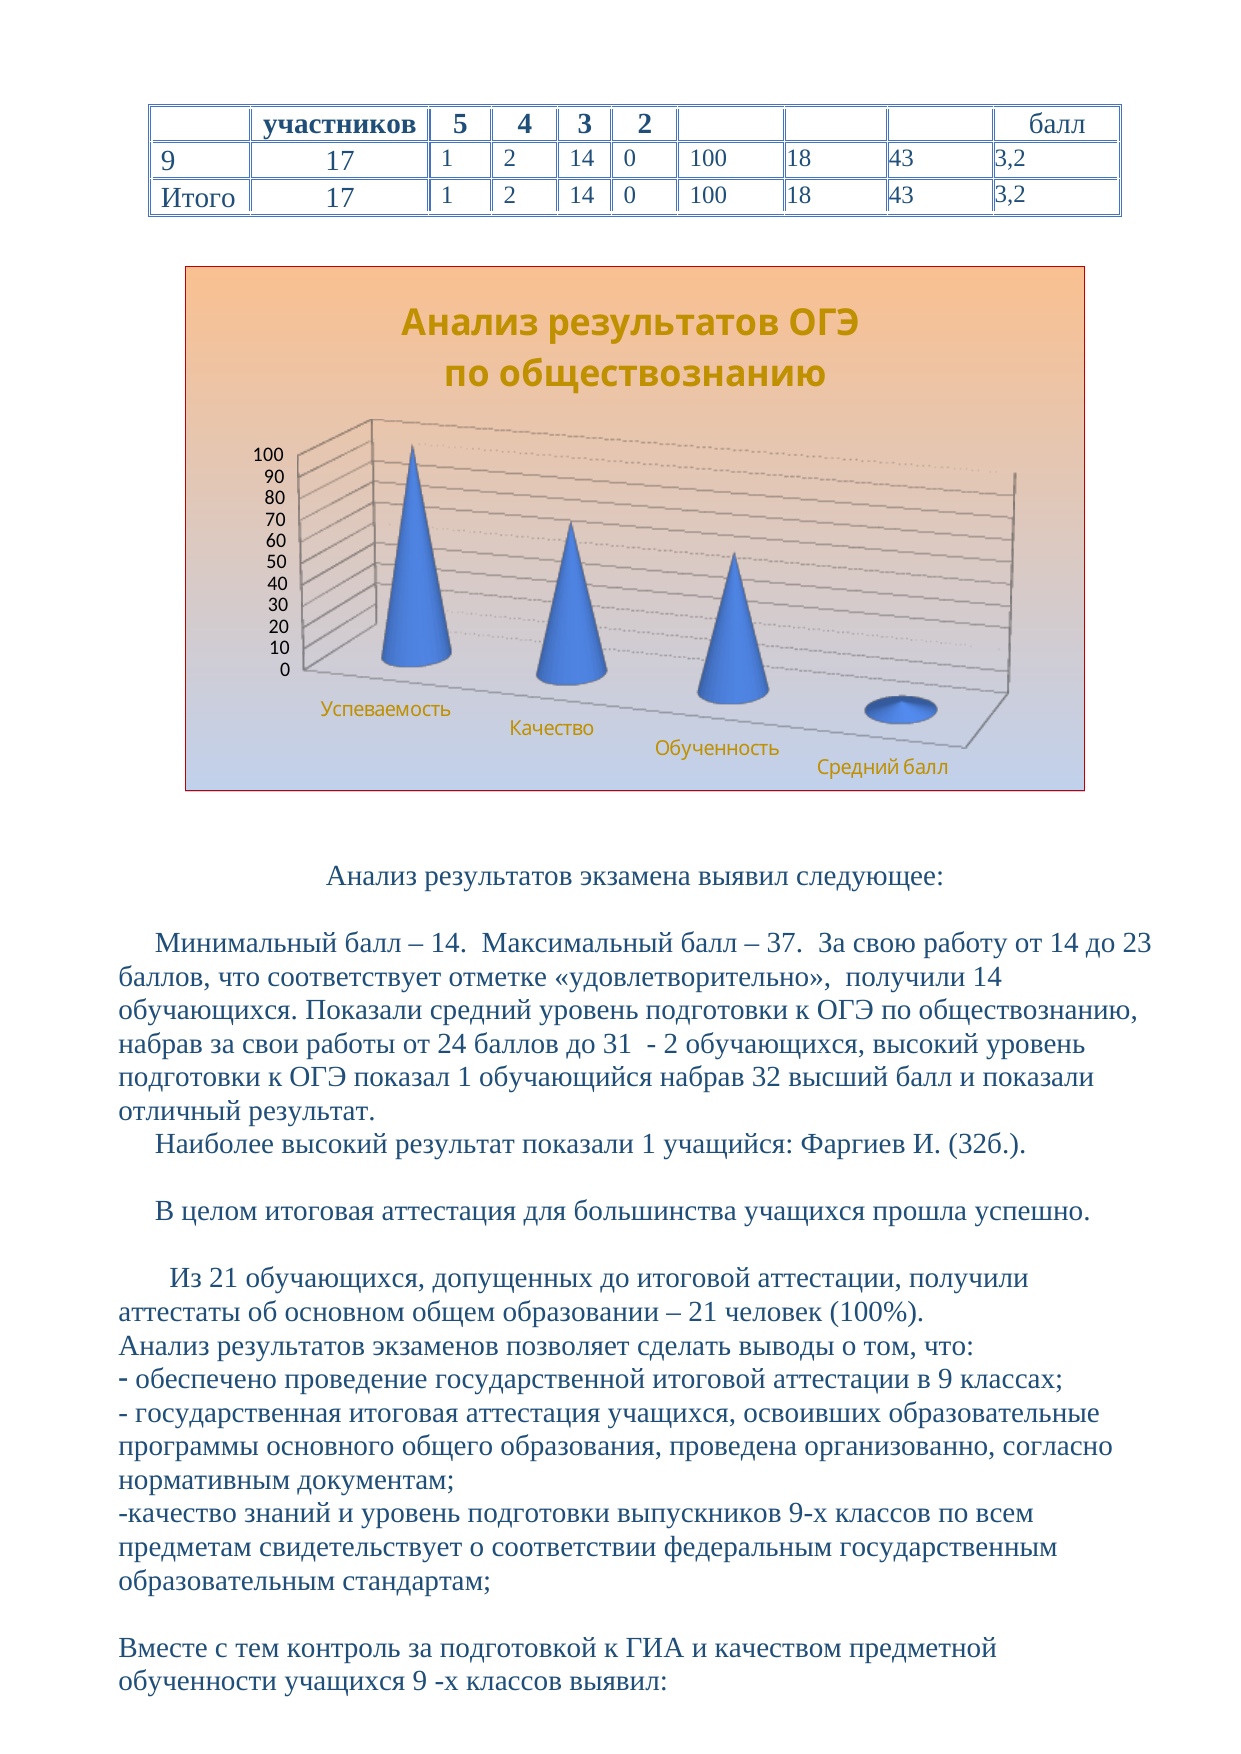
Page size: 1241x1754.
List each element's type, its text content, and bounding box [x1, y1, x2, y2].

text Анализ результатов экзаменов позволяет сделать выводы о том, что: [118, 1328, 1152, 1361]
text Минимальный балл – 14. Максимальный балл – 37. За свою работу от 14 до 23 баллов, что соответствует отметке «удовлетворительно», получили 14 обучающихся. Показали средний уровень подготовки к ОГЭ по обществознанию, набрав за свои работы от 24 баллов до 31 - 2 обучающихся, высокий уровень подготовки к ОГЭ показал 1 обучающийся набрав 32 высший балл и показали отличный результат. [118, 925, 1152, 1126]
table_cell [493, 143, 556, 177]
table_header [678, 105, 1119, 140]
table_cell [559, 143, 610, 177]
text Вместе с тем контроль за подготовкой к ГИА и качеством предметной обученности учащихся 9 -х классов выявил: [118, 1630, 1152, 1697]
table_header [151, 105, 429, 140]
text Наиболее высокий результат показали 1 учащийся: Фаргиев И. (32б.). [118, 1126, 1152, 1160]
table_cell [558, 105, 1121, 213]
text -качество знаний и уровень подготовки выпускников 9-х классов по всем предметам свидетельствует о соответствии федеральным государственным образовательным стандартам; [118, 1496, 1152, 1596]
text обеспечено проведение государственной итоговой аттестации в 9 классах; [118, 1361, 1152, 1395]
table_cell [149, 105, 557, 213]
text - государственная итоговая аттестация учащихся, освоивших образовательные программы основного общего образования, проведена организованно, согласно нормативным документам; [118, 1395, 1152, 1496]
text Анализ результатов экзамена выявил следующее: [118, 858, 1152, 892]
text В целом итоговая аттестация для большинства учащихся прошла успешно. [118, 1193, 1152, 1227]
text Из 21 обучающихся, допущенных до итоговой аттестации, получили аттестаты об основном общем образовании – 21 человек (100%). [118, 1261, 1152, 1328]
